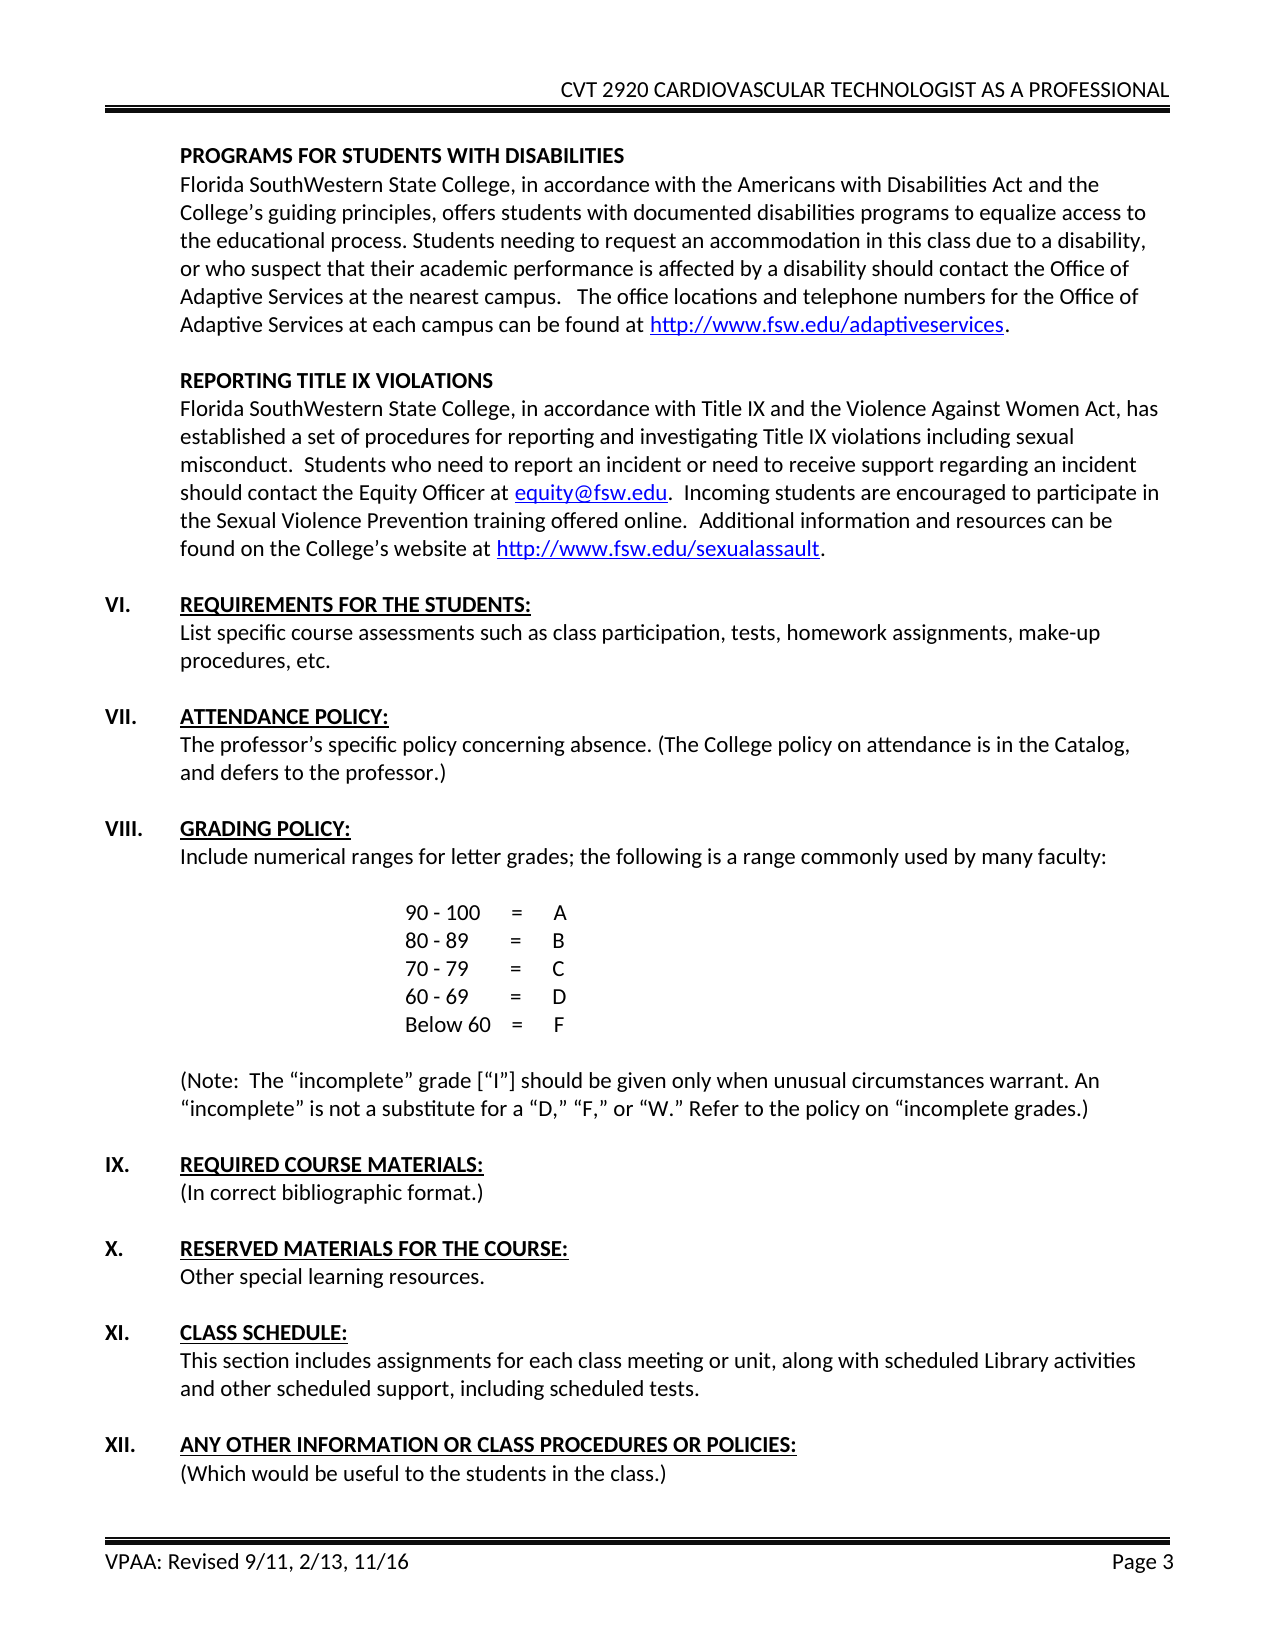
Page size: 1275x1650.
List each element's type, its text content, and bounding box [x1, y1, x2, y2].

text 80 - 89 = B [405, 926, 1170, 954]
text Programs for Students with Disabilities [180, 142, 1170, 170]
list CLASS SCHEDULE: [105, 1318, 1170, 1347]
text Other special learning resources. [180, 1262, 1170, 1291]
text (In correct bibliographic format.) [180, 1178, 1170, 1206]
text REPORTING TITLE IX VIOLATIONS [180, 366, 1170, 394]
list REQUIREMENTS FOR THE STUDENTS: [105, 590, 1170, 618]
text 70 - 79 = C [405, 954, 1170, 982]
list ATTENDANCE POLICY: [105, 702, 1170, 730]
text Florida SouthWestern State College, in accordance with Title IX and the Violence Against Women Act, has established a set of procedures for reporting and investigating Title IX violations including sexual misconduct. Students who need to report an incident or need to receive support regarding an incident should contact the Equity Officer at equity@fsw.edu. Incoming students are encouraged to participate in the Sexual Violence Prevention training offered online. Additional information and resources can be found on the College’s website at http://www.fsw.edu/sexualassault. [180, 394, 1170, 562]
list ANY OTHER INFORMATION OR CLASS PROCEDURES OR POLICIES: [105, 1431, 1170, 1459]
text List specific course assessments such as class participation, tests, homework assignments, make-up procedures, etc. [180, 618, 1170, 674]
list GRADING POLICY: [105, 814, 1170, 842]
text (Note: The “incomplete” grade [“I”] should be given only when unusual circumstances warrant. An “incomplete” is not a substitute for a “D,” “F,” or “W.” Refer to the policy on “incomplete grades.) [180, 1066, 1170, 1122]
list RESERVED MATERIALS FOR THE COURSE: [105, 1234, 1170, 1262]
text 90 - 100 = A [405, 898, 1170, 926]
list REQUIRED COURSE MATERIALS: [105, 1150, 1170, 1178]
text 60 - 69 = D [405, 982, 1170, 1010]
text (Which would be useful to the students in the class.) [180, 1459, 1170, 1487]
text Florida SouthWestern State College, in accordance with the Americans with Disabilities Act and the College’s guiding principles, offers students with documented disabilities programs to equalize access to the educational process. Students needing to request an accommodation in this class due to a disability, or who suspect that their academic performance is affected by a disability should contact the Office of Adaptive Services at the nearest campus. The office locations and telephone numbers for the Office of Adaptive Services at each campus can be found at http://www.fsw.edu/adaptiveservices. [180, 170, 1170, 338]
text Include numerical ranges for letter grades; the following is a range commonly used by many faculty: [180, 842, 1170, 870]
text This section includes assignments for each class meeting or unit, along with scheduled Library activities and other scheduled support, including scheduled tests. [180, 1347, 1170, 1403]
text Below 60 = F [405, 1010, 1170, 1038]
text The professor’s specific policy concerning absence. (The College policy on attendance is in the Catalog, and defers to the professor.) [180, 730, 1170, 786]
